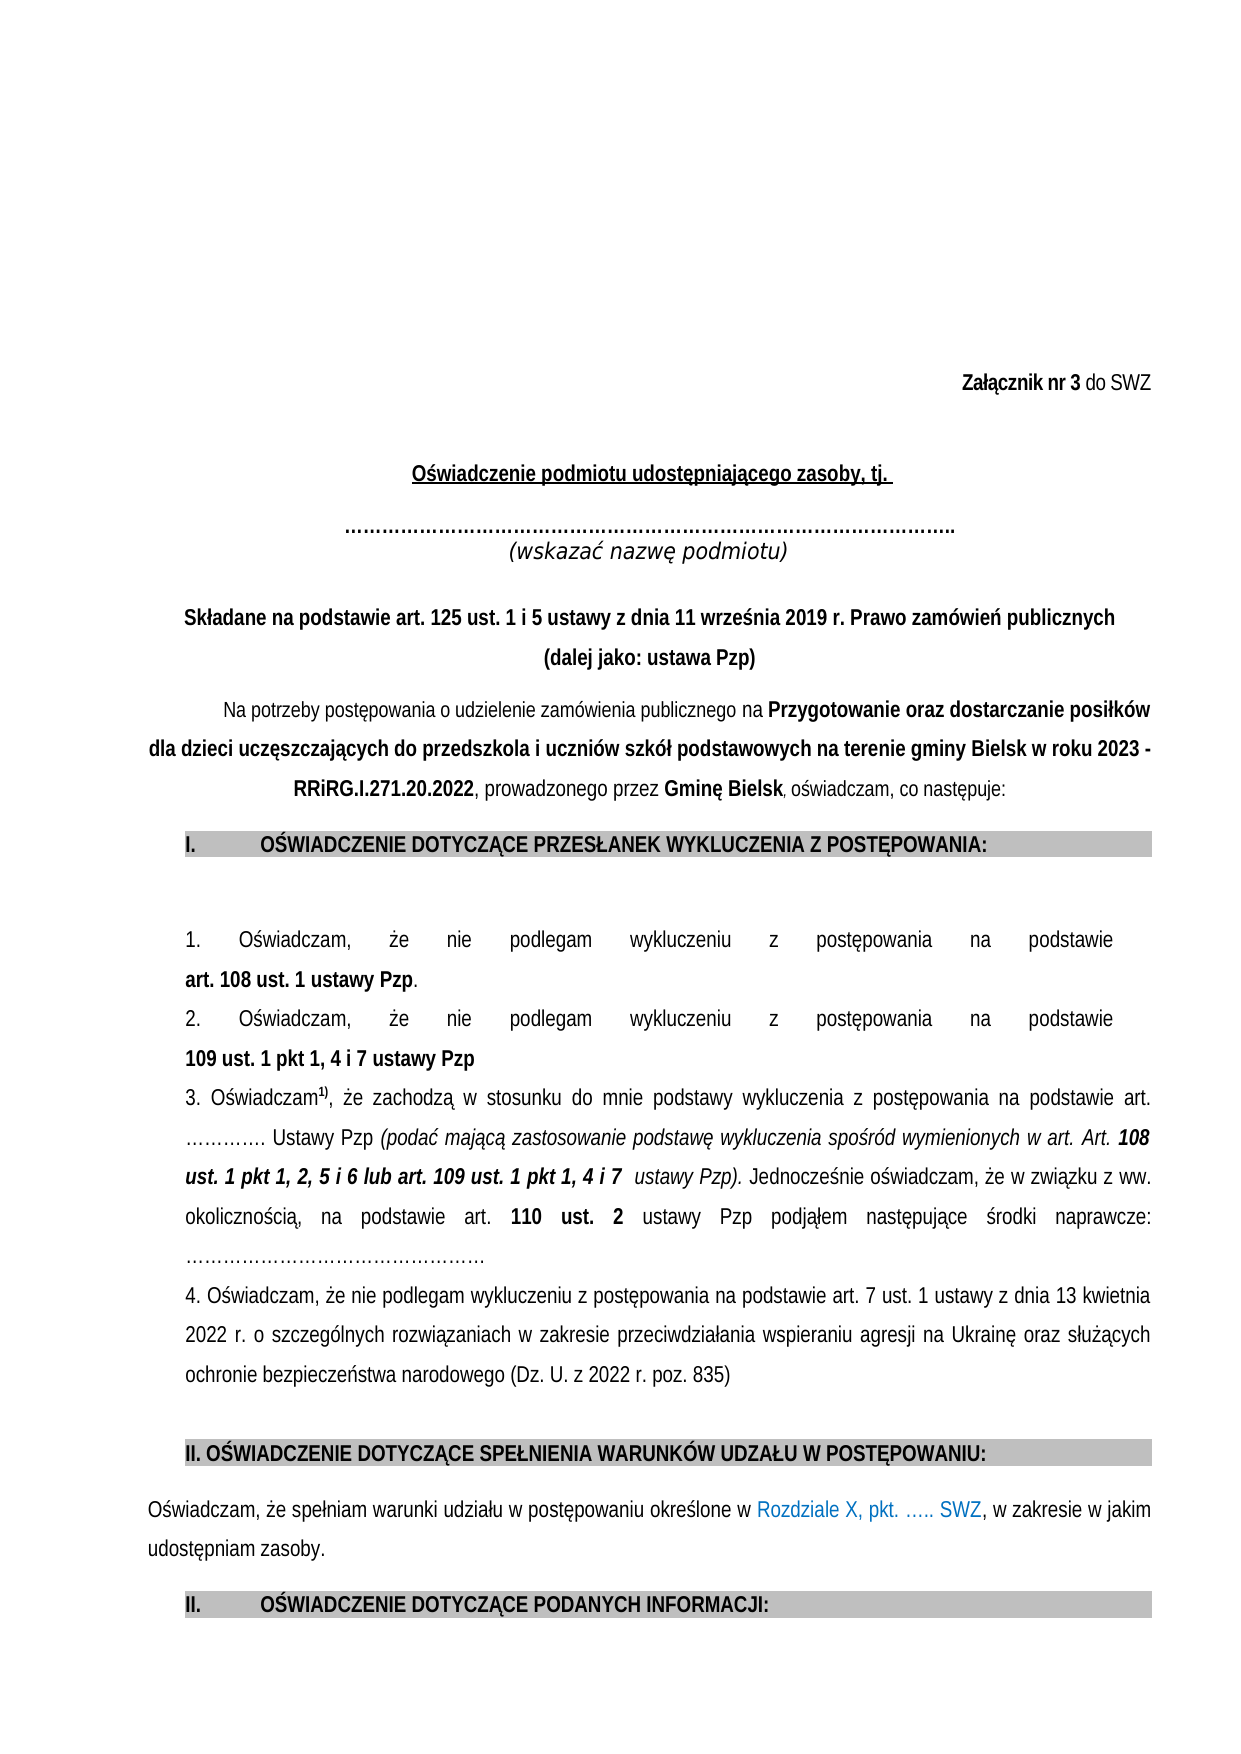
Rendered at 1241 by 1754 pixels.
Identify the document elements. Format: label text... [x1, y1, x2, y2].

text Oświadczenie podmiotu udostępniającego zasoby, tj. [148, 459, 1152, 486]
text Na potrzeby postępowania o udzielenie zamówienia publicznego na Przygotowanie oraz dostarczanie posiłków dla dzieci uczęszczających do przedszkola i uczniów szkół podstawowych na terenie gminy Bielsk w roku 2023 - RRiRG.I.271.20.2022, prowadzonego przez Gminę Bielsk, oświadczam, co następuje: [148, 696, 1152, 801]
list OŚWIADCZENIE DOTYCZĄCE PODANYCH INFORMACJI: [185, 1591, 1152, 1618]
list 3. Oświadczam1), że zachodzą w stosunku do mnie podstawy wykluczenia z postępowania na podstawie art. …………. Ustawy Pzp (podać mającą zastosowanie podstawę wykluczenia spośród wymienionych w art. Art. 108 ust. 1 pkt 1, 2, 5 i 6 lub art. 109 ust. 1 pkt 1, 4 i 7 ustawy Pzp). Jednocześnie oświadczam, że w związku z ww. okolicznością, na podstawie art. 110 ust. 2 ustawy Pzp podjąłem następujące środki naprawcze: ………………………………………… [185, 1084, 1152, 1268]
text Składane na podstawie art. 125 ust. 1 i 5 ustawy z dnia 11 września 2019 r. Prawo zamówień publicznych [148, 604, 1152, 630]
list 4. Oświadczam, że nie podlegam wykluczeniu z postępowania na podstawie art. 7 ust. 1 ustawy z dnia 13 kwietnia 2022 r. o szczególnych rozwiązaniach w zakresie przeciwdziałania wspieraniu agresji na Ukrainę oraz służących ochronie bezpieczeństwa narodowego (Dz. U. z 2022 r. poz. 835) [185, 1282, 1152, 1387]
text Oświadczam, że spełniam warunki udziału w postępowaniu określone w Rozdziale X, pkt. ….. SWZ, w zakresie w jakim udostępniam zasoby. [148, 1496, 1152, 1561]
text (dalej jako: ustawa Pzp) [148, 643, 1152, 670]
text II. OŚWIADCZENIE DOTYCZĄCE SPEŁNIENIA WARUNKÓW UDZAŁU W POSTĘPOWANIU: [185, 1439, 1152, 1466]
text …………………………………………………………………………………….. [148, 512, 1152, 538]
text (wskazać nazwę podmiotu) [148, 538, 1152, 564]
list OŚWIADCZENIE DOTYCZĄCE PRZESŁANEK WYKLUCZENIA Z POSTĘPOWANIA: [185, 831, 1152, 857]
text Załącznik nr 3 do SWZ [301, 369, 1152, 396]
list 2. Oświadczam, że nie podlegam wykluczeniu z postępowania na podstawie 109 ust. 1 pkt 1, 4 i 7 ustawy Pzp [185, 1005, 1152, 1071]
list 1. Oświadczam, że nie podlegam wykluczeniu z postępowania na podstawie art. 108 ust. 1 ustawy Pzp. [185, 926, 1152, 992]
